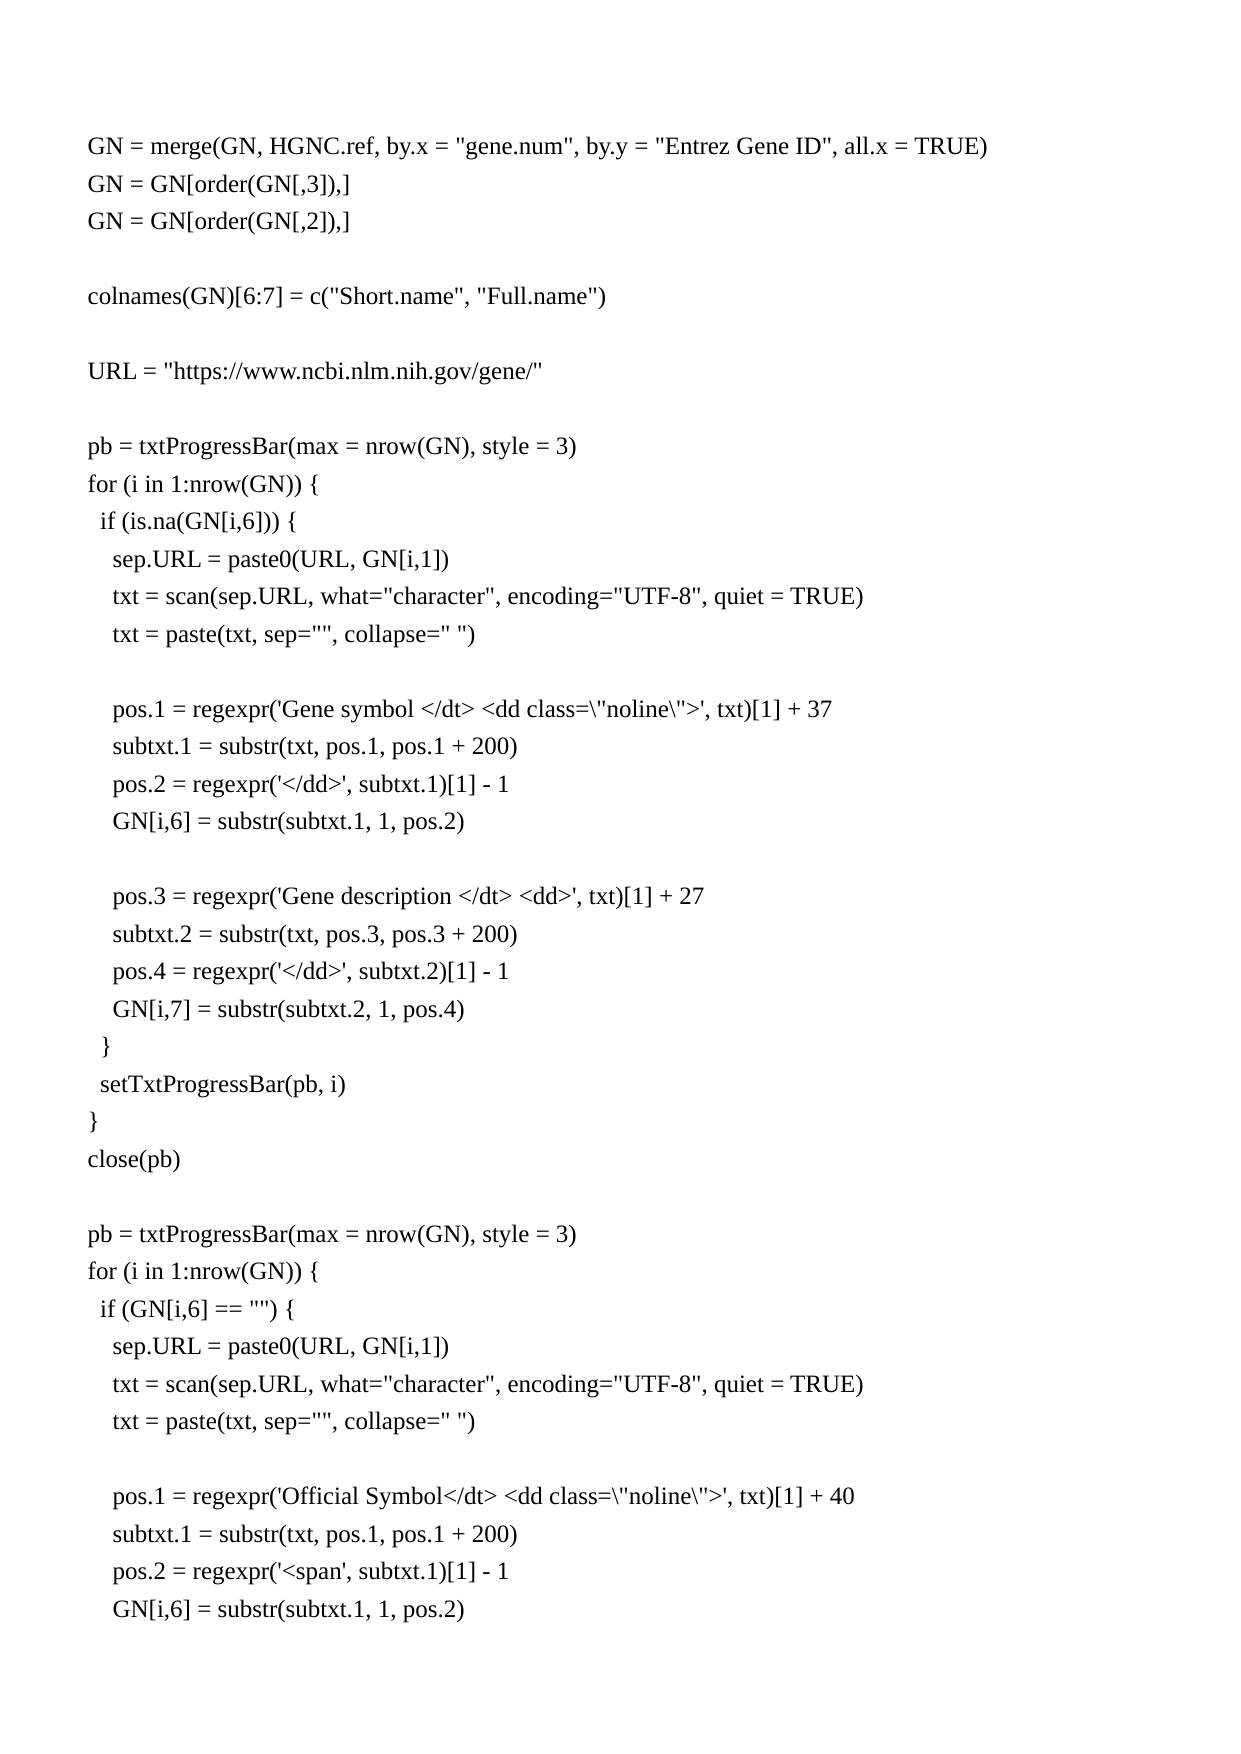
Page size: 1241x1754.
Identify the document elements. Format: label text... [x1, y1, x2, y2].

text txt = scan(sep.URL, what="character", encoding="UTF-8", quiet = TRUE) [75, 577, 1165, 614]
text pos.4 = regexpr('</dd>', subtxt.2)[1] - 1 [75, 952, 1165, 989]
text pos.1 = regexpr('Gene symbol </dt> <dd class=\"noline\">', txt)[1] + 37 [75, 689, 1165, 727]
text subtxt.1 = substr(txt, pos.1, pos.1 + 200) [75, 727, 1165, 764]
text pb = txtProgressBar(max = nrow(GN), style = 3) [75, 427, 1165, 464]
text colnames(GN)[6:7] = c("Short.name", "Full.name") [75, 277, 1165, 314]
text sep.URL = paste0(URL, GN[i,1]) [75, 539, 1165, 577]
text } [75, 1027, 1165, 1064]
text GN = GN[order(GN[,3]),] [75, 164, 1165, 202]
text GN[i,7] = substr(subtxt.2, 1, pos.4) [75, 989, 1165, 1027]
text pb = txtProgressBar(max = nrow(GN), style = 3) [75, 1214, 1165, 1252]
text GN[i,6] = substr(subtxt.1, 1, pos.2) [75, 1589, 1165, 1627]
text GN = merge(GN, HGNC.ref, by.x = "gene.num", by.y = "Entrez Gene ID", all.x = TRUE) [75, 127, 1165, 164]
text pos.3 = regexpr('Gene description </dt> <dd>', txt)[1] + 27 [75, 877, 1165, 914]
text pos.2 = regexpr('</dd>', subtxt.1)[1] - 1 [75, 764, 1165, 802]
text pos.1 = regexpr('Official Symbol</dt> <dd class=\"noline\">', txt)[1] + 40 [75, 1477, 1165, 1514]
text sep.URL = paste0(URL, GN[i,1]) [75, 1327, 1165, 1364]
text txt = paste(txt, sep="", collapse=" ") [75, 1402, 1165, 1439]
text GN = GN[order(GN[,2]),] [75, 202, 1165, 239]
text for (i in 1:nrow(GN)) { [75, 464, 1165, 502]
text URL = "https://www.ncbi.nlm.nih.gov/gene/" [75, 352, 1165, 389]
text subtxt.2 = substr(txt, pos.3, pos.3 + 200) [75, 914, 1165, 952]
text if (GN[i,6] == "") { [75, 1289, 1165, 1327]
text if (is.na(GN[i,6])) { [75, 502, 1165, 539]
text GN[i,6] = substr(subtxt.1, 1, pos.2) [75, 802, 1165, 839]
text txt = scan(sep.URL, what="character", encoding="UTF-8", quiet = TRUE) [75, 1364, 1165, 1402]
text subtxt.1 = substr(txt, pos.1, pos.1 + 200) [75, 1514, 1165, 1552]
text close(pb) [75, 1139, 1165, 1177]
text } [75, 1102, 1165, 1139]
text setTxtProgressBar(pb, i) [75, 1064, 1165, 1102]
text for (i in 1:nrow(GN)) { [75, 1252, 1165, 1289]
text pos.2 = regexpr('<span', subtxt.1)[1] - 1 [75, 1552, 1165, 1589]
text txt = paste(txt, sep="", collapse=" ") [75, 614, 1165, 652]
